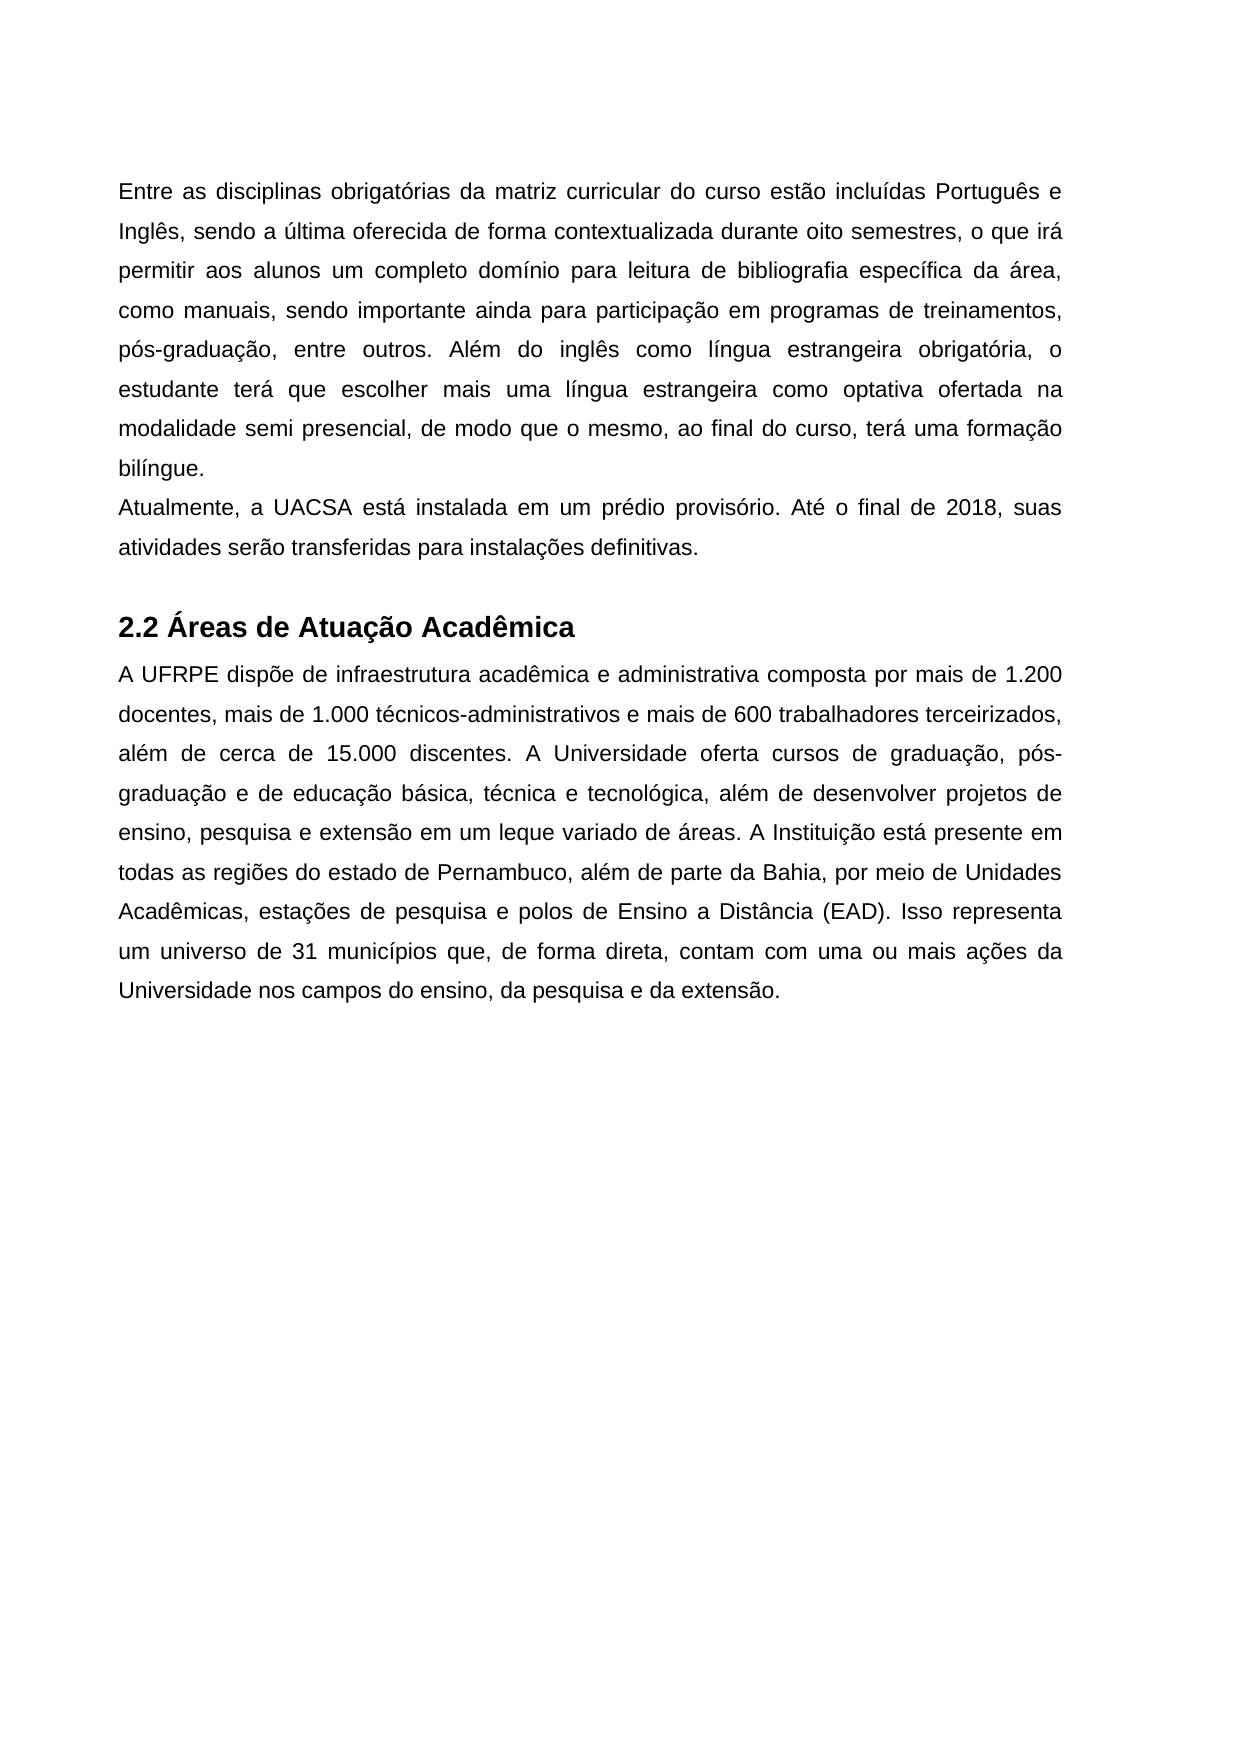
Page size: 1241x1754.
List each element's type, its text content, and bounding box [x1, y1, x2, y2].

text A UFRPE dispõe de infraestrutura acadêmica e administrativa composta por mais de 1.200 docentes, mais de 1.000 técnicos-administrativos e mais de 600 trabalhadores terceirizados, além de cerca de 15.000 discentes. A Universidade oferta cursos de graduação, pós-graduação e de educação básica, técnica e tecnológica, além de desenvolver projetos de ensino, pesquisa e extensão em um leque variado de áreas. A Instituição está presente em todas as regiões do estado de Pernambuco, além de parte da Bahia, por meio de Unidades Acadêmicas, estações de pesquisa e polos de Ensino a Distância (EAD). Isso representa um universo de 31 municípios que, de forma direta, contam com uma ou mais ações da Universidade nos campos do ensino, da pesquisa e da extensão. [118, 661, 1063, 1004]
subtitle 2.2 Áreas de Atuação Acadêmica [118, 610, 1063, 644]
text Atualmente, a UACSA está instalada em um prédio provisório. Até o final de 2018, suas atividades serão transferidas para instalações definitivas. [118, 494, 1063, 560]
text Entre as disciplinas obrigatórias da matriz curricular do curso estão incluídas Português e Inglês, sendo a última oferecida de forma contextualizada durante oito semestres, o que irá permitir aos alunos um completo domínio para leitura de bibliografia específica da área, como manuais, sendo importante ainda para participação em programas de treinamentos, pós-graduação, entre outros. Além do inglês como língua estrangeira obrigatória, o estudante terá que escolher mais uma língua estrangeira como optativa ofertada na modalidade semi presencial, de modo que o mesmo, ao final do curso, terá uma formação bilíngue. [118, 178, 1063, 481]
